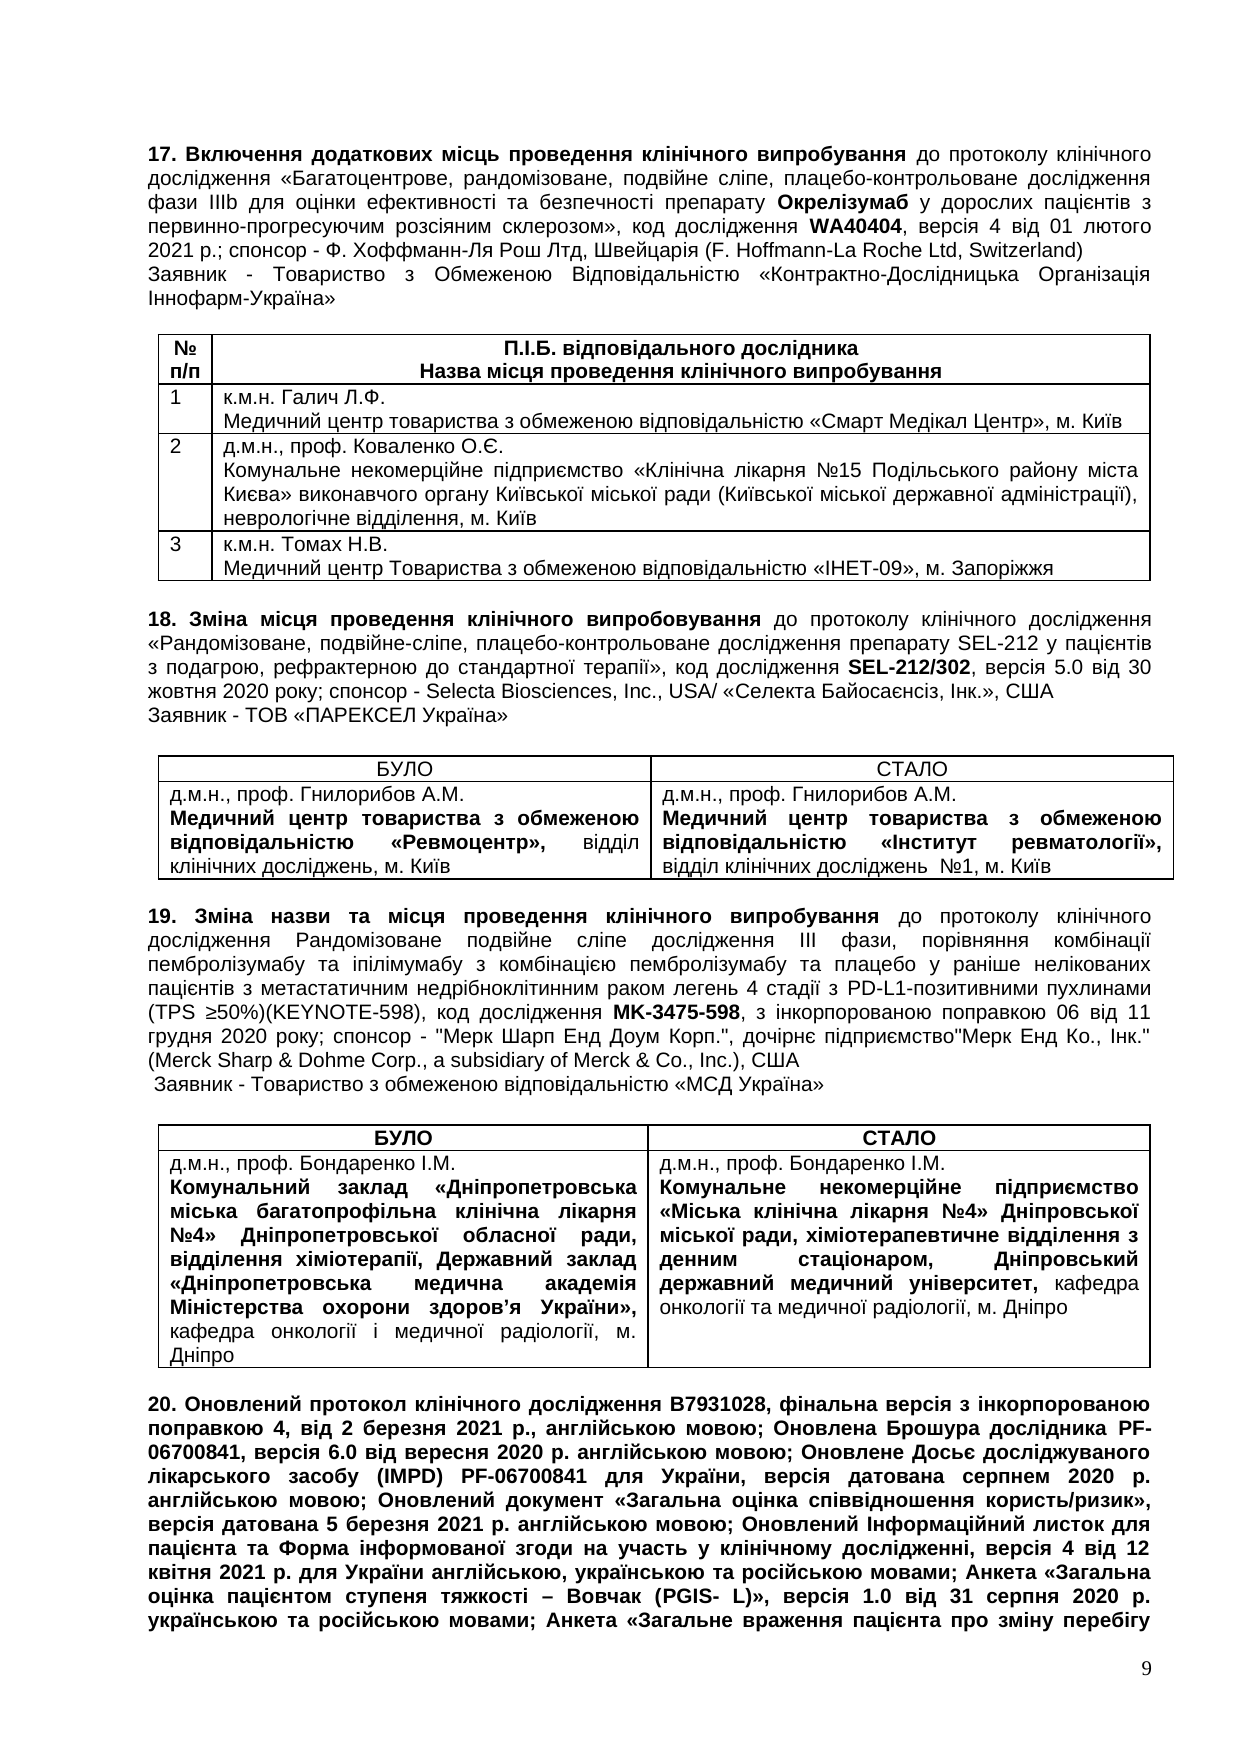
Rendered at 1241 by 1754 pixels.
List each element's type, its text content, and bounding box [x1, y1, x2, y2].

text Заявник - Товариство з Обмеженою Відповідальністю «Контрактно-Дослідницька Організація Іннофарм-Україна» [148, 262, 1152, 310]
table_cell д.м.н., проф. Бондаренко І.М. Комунальний заклад «Дніпропетровська міська багатопрофільна клінічна лікарня №4» Дніпропетровської обласної ради, відділення хіміотерапії, Державний заклад «Дніпропетровська медична академія Міністерства охорони здоров’я України», кафедра онкології і медичної радіології, м. Дніпро [159, 1151, 647, 1367]
text Заявник - Товариство з обмеженою відповідальністю «МСД Україна» [148, 1071, 1152, 1095]
table_cell 1 [159, 385, 211, 433]
table_header П.І.Б. відповідального дослідника Назва місця проведення клінічного випробування [213, 335, 1149, 383]
table_header БУЛО [159, 1126, 647, 1149]
table_header БУЛО [159, 757, 650, 781]
table_cell 3 [159, 532, 211, 579]
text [148, 1392, 1152, 1632]
table_cell д.м.н., проф. Бондаренко І.М. Комунальне некомерційне підприємство «Міська клінічна лікарня №4» Дніпровської міської ради, хіміотерапевтичне відділення з денним стаціонаром, Дніпровський державний медичний університет, кафедра онкології та медичної радіології, м. Дніпро [649, 1151, 1149, 1367]
table_header СТАЛО [649, 1126, 1149, 1149]
table_cell к.м.н. Галич Л.Ф. Медичний центр товариства з обмеженою відповідальністю «Смарт Медікал Центр», м. Київ [213, 385, 1149, 433]
text Заявник - ТОВ «ПАРЕКСЕЛ Україна» [148, 702, 1152, 726]
table_cell д.м.н., проф. Гнилорибов А.М. Медичний центр товариства з обмеженою відповідальністю «Ревмоцентр», відділ клінічних досліджень, м. Київ [159, 782, 650, 878]
table_header СТАЛО [652, 757, 1173, 781]
text 19. Зміна назви та місця проведення клінічного випробування до протоколу клінічного дослідження Рандомізоване подвійне сліпе дослідження ІІІ фази, порівняння комбінації пембролізумабу та іпілімумабу з комбінацією пембролізумабу та плацебо у раніше нелікованих пацієнтів з метастатичним недрібноклітинним раком легень 4 стадії з PD-L1-позитивними пухлинами (TPS ≥50%)(KEYNOTE-598), код дослідження MK-3475-598, з інкорпорованою поправкою 06 від 11 грудня 2020 року; спонсор - "Мерк Шарп Енд Доум Корп.", дочірнє підприємство"Мерк Енд Ко., Інк." (Merck Sharp & Dohme Corp., a subsidiary of Merck & Co., Inc.), США [148, 904, 1152, 1071]
table_cell д.м.н., проф. Коваленко О.Є. Комунальне некомерційне підприємство «Клінічна лікарня №15 Подільського району міста Києва» виконавчого органу Київської міської ради (Київської міської державної адміністрації), неврологічне відділення, м. Київ [213, 434, 1149, 530]
text 17. Включення додаткових місць проведення клінічного випробування до протоколу клінічного дослідження «Багатоцентрове, рандомізоване, подвійне сліпе, плацебо-контрольоване дослідження фази IIIb для оцінки ефективності та безпечності препарату Окрелізумаб у дорослих пацієнтів з первинно-прогресуючим розсіяним склерозом», код дослідження WA40404, версія 4 від 01 лютого 2021 р.; спонсор - Ф. Хоффманн-Ля Рош Лтд, Швейцарiя (F. Hoffmann-La Roche Ltd, Switzerland) [148, 142, 1152, 262]
table_cell 2 [159, 434, 211, 530]
table_header № п/п [159, 335, 211, 383]
table_cell д.м.н., проф. Гнилорибов А.М. Медичний центр товариства з обмеженою відповідальністю «Інститут ревматології», відділ клінічних досліджень №1, м. Київ [652, 782, 1173, 878]
text 18. Зміна місця проведення клінічного випробовування до протоколу клінічного дослідження «Рандомізоване, подвійне-сліпе, плацебо-контрольоване дослідження препарату SEL-212 у пацієнтів з подагрою, рефрактерною до стандартної терапії», код дослідження SEL-212/302, версія 5.0 від 30 жовтня 2020 року; спонсор - Selecta Biosciences, Inc., USA/ «Селекта Байосаєнсіз, Інк.», США [148, 607, 1152, 702]
table_cell к.м.н. Томах Н.В. Медичний центр Товариства з обмеженою відповідальністю «ІНЕТ-09», м. Запоріжжя [213, 532, 1149, 579]
